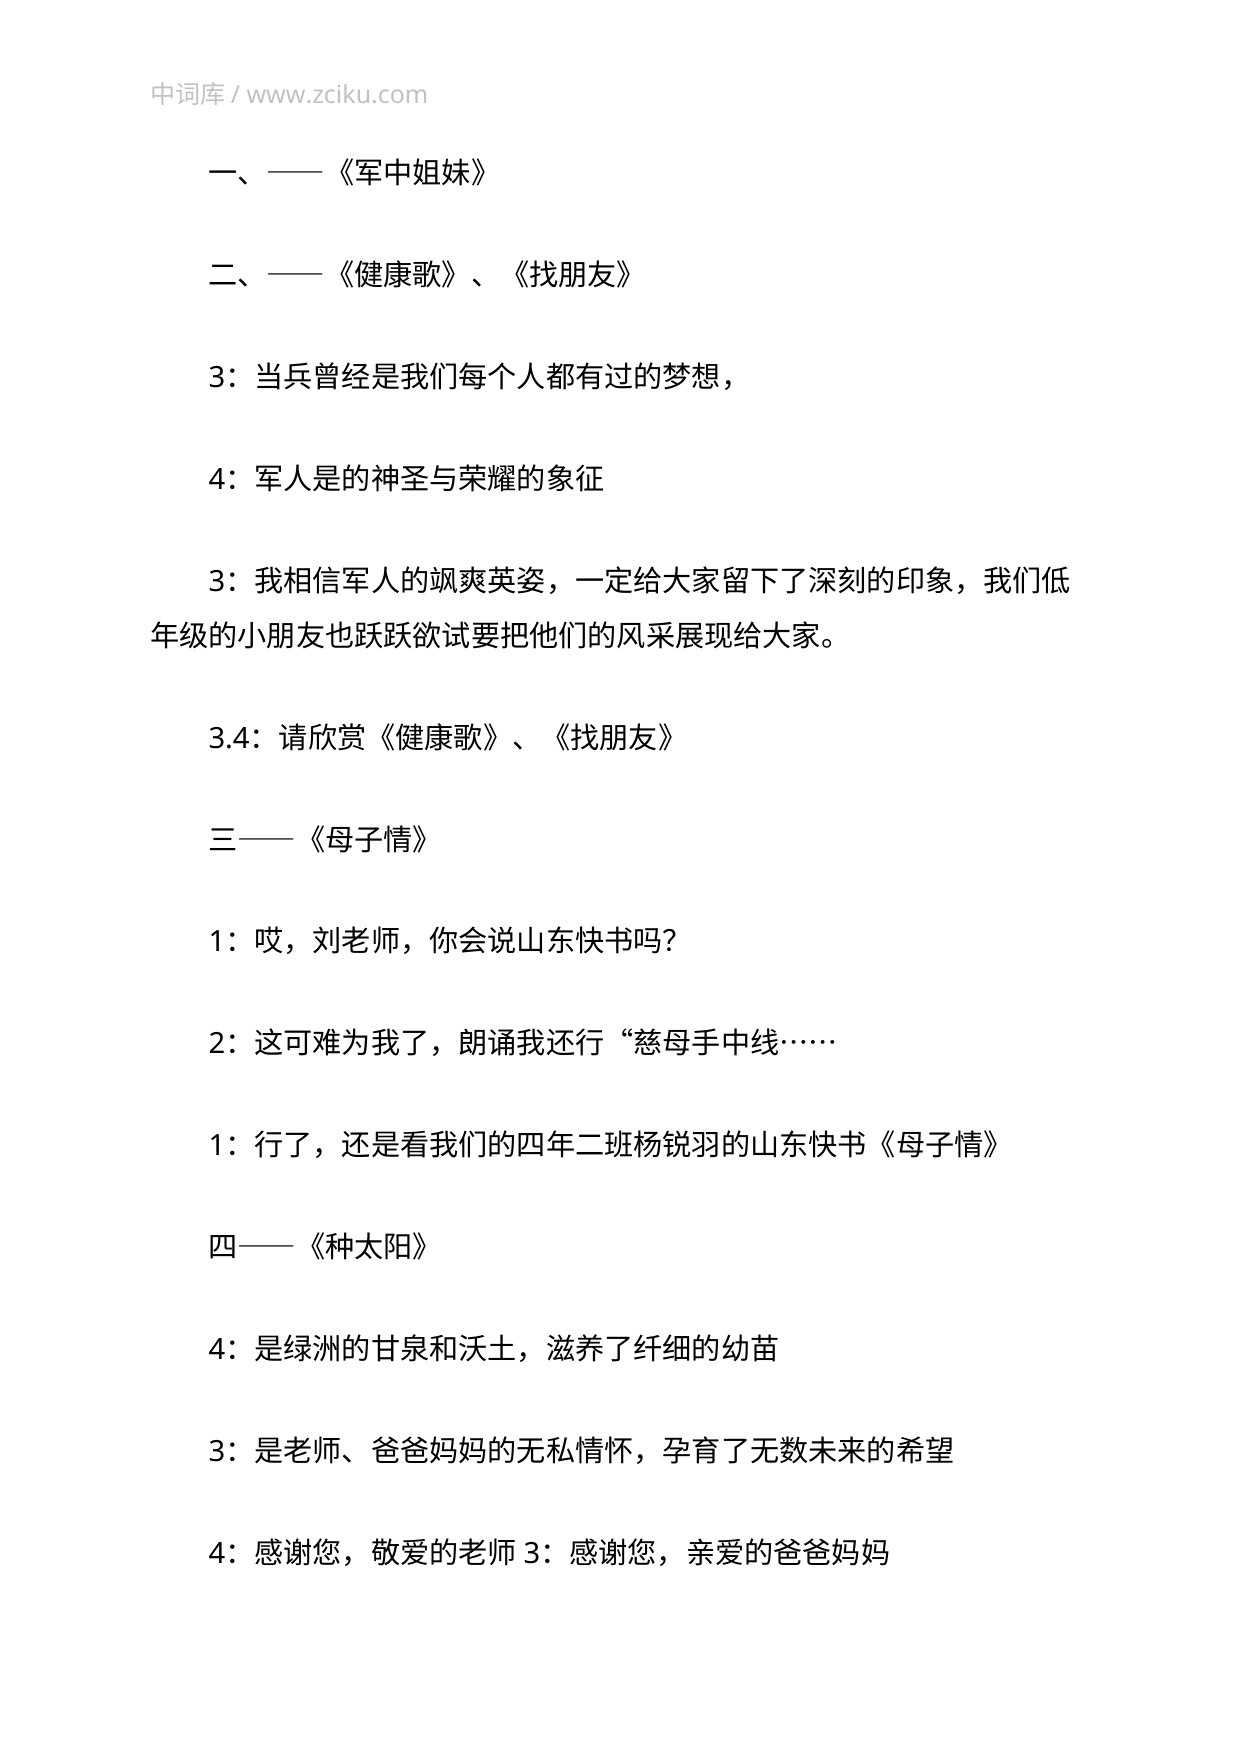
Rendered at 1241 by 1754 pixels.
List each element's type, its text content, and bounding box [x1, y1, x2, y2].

text 1：哎，刘老师，你会说山东快书吗？ [150, 918, 1090, 960]
text 4：感谢您，敬爱的老师 3：感谢您，亲爱的爸爸妈妈 [150, 1530, 1090, 1572]
text 一、——《军中姐妹》 [150, 150, 1090, 192]
text 4：军人是的神圣与荣耀的象征 [150, 456, 1090, 498]
text 3.4：请欣赏《健康歌》、《找朋友》 [150, 714, 1090, 757]
text 3：是老师、爸爸妈妈的无私情怀，孕育了无数未来的希望 [150, 1428, 1090, 1470]
text 三——《母子情》 [150, 816, 1090, 858]
text 4：是绿洲的甘泉和沃土，滋养了纤细的幼苗 [150, 1326, 1090, 1368]
text 二、——《健康歌》、《找朋友》 [150, 252, 1090, 294]
text 四——《种太阳》 [150, 1224, 1090, 1266]
text 3：当兵曾经是我们每个人都有过的梦想， [150, 353, 1090, 396]
text 1：行了，还是看我们的四年二班杨锐羽的山东快书《母子情》 [150, 1122, 1090, 1164]
text 3：我相信军人的飒爽英姿，一定给大家留下了深刻的印象，我们低年级的小朋友也跃跃欲试要把他们的风采展现给大家。 [150, 557, 1090, 655]
text 2：这可难为我了，朗诵我还行“慈母手中线…… [150, 1020, 1090, 1062]
